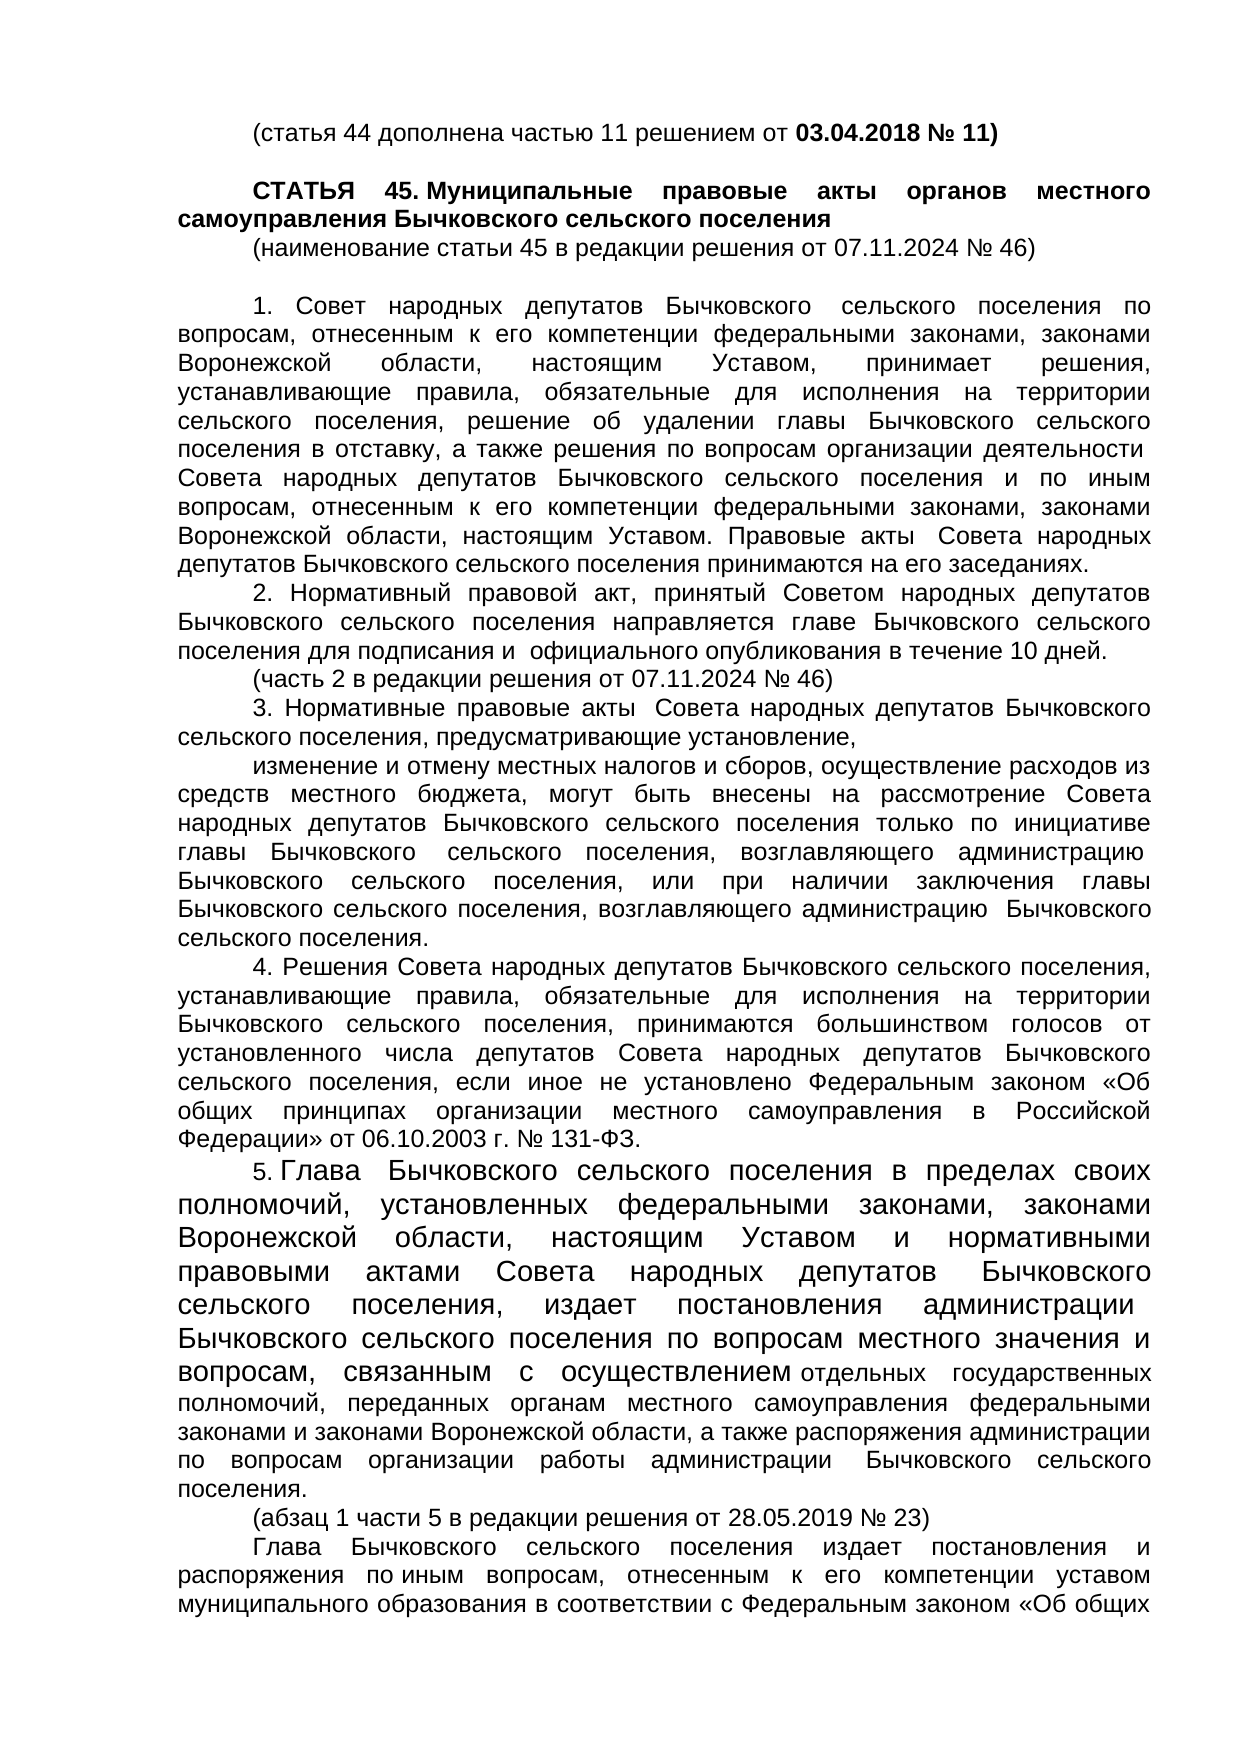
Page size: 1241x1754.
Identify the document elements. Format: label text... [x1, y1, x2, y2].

text 3. Нормативные правовые акты Совета народных депутатов Бычковского сельского поселения, предусматривающие установление, [177, 693, 1152, 751]
text (наименование статьи 45 в редакции решения от 07.11.2024 № 46) [177, 233, 1152, 262]
text 1. Совет народных депутатов Бычковского сельского поселения по вопросам, отнесенным к его компетенции федеральными законами, законами Воронежской области, настоящим Уставом, принимает решения, устанавливающие правила, обязательные для исполнения на территории сельского поселения, решение об удалении главы Бычковского сельского поселения в отставку, а также решения по вопросам организации деятельности Совета народных депутатов Бычковского сельского поселения и по иным вопросам, отнесенным к его компетенции федеральными законами, законами Воронежской области, настоящим Уставом. Правовые акты Совета народных депутатов Бычковского сельского поселения принимаются на его заседаниях. [177, 291, 1152, 578]
text (абзац 1 части 5 в редакции решения от 28.05.2019 № 23) [177, 1503, 1152, 1532]
text (статья 44 дополнена частью 11 решением от 03.04.2018 № 11) [177, 118, 1152, 147]
text изменение и отмену местных налогов и сборов, осуществление расходов из средств местного бюджета, могут быть внесены на рассмотрение Совета народных депутатов Бычковского сельского поселения только по инициативе главы Бычковского сельского поселения, возглавляющего администрацию Бычковского сельского поселения, или при наличии заключения главы Бычковского сельского поселения, возглавляющего администрацию Бычковского сельского поселения. [177, 751, 1152, 952]
text СТАТЬЯ 45. Муниципальные правовые акты органов местного самоуправления Бычковского сельского поселения [177, 176, 1152, 233]
text 4. Решения Совета народных депутатов Бычковского сельского поселения, устанавливающие правила, обязательные для исполнения на территории Бычковского сельского поселения, принимаются большинством голосов от установленного числа депутатов Совета народных депутатов Бычковского сельского поселения, если иное не установлено Федеральным законом «Об общих принципах организации местного самоуправления в Российской Федерации» от 06.10.2003 г. № 131-ФЗ. [177, 952, 1152, 1153]
text (часть 2 в редакции решения от 07.11.2024 № 46) [177, 664, 1152, 693]
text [177, 1532, 1152, 1618]
text 5. Глава Бычковского сельского поселения в пределах своих полномочий, установленных федеральными законами, законами Воронежской области, настоящим Уставом и нормативными правовыми актами Совета народных депутатов Бычковского сельского поселения, издает постановления администрации Бычковского сельского поселения по вопросам местного значения и вопросам, связанным с осуществлением отдельных государственных полномочий, переданных органам местного самоуправления федеральными законами и законами Воронежской области, а также распоряжения администрации по вопросам организации работы администрации Бычковского сельского поселения. [177, 1153, 1152, 1503]
text 2. Нормативный правовой акт, принятый Советом народных депутатов Бычковского сельского поселения направляется главе Бычковского сельского поселения для подписания и официального опубликования в течение 10 дней. [177, 578, 1152, 664]
